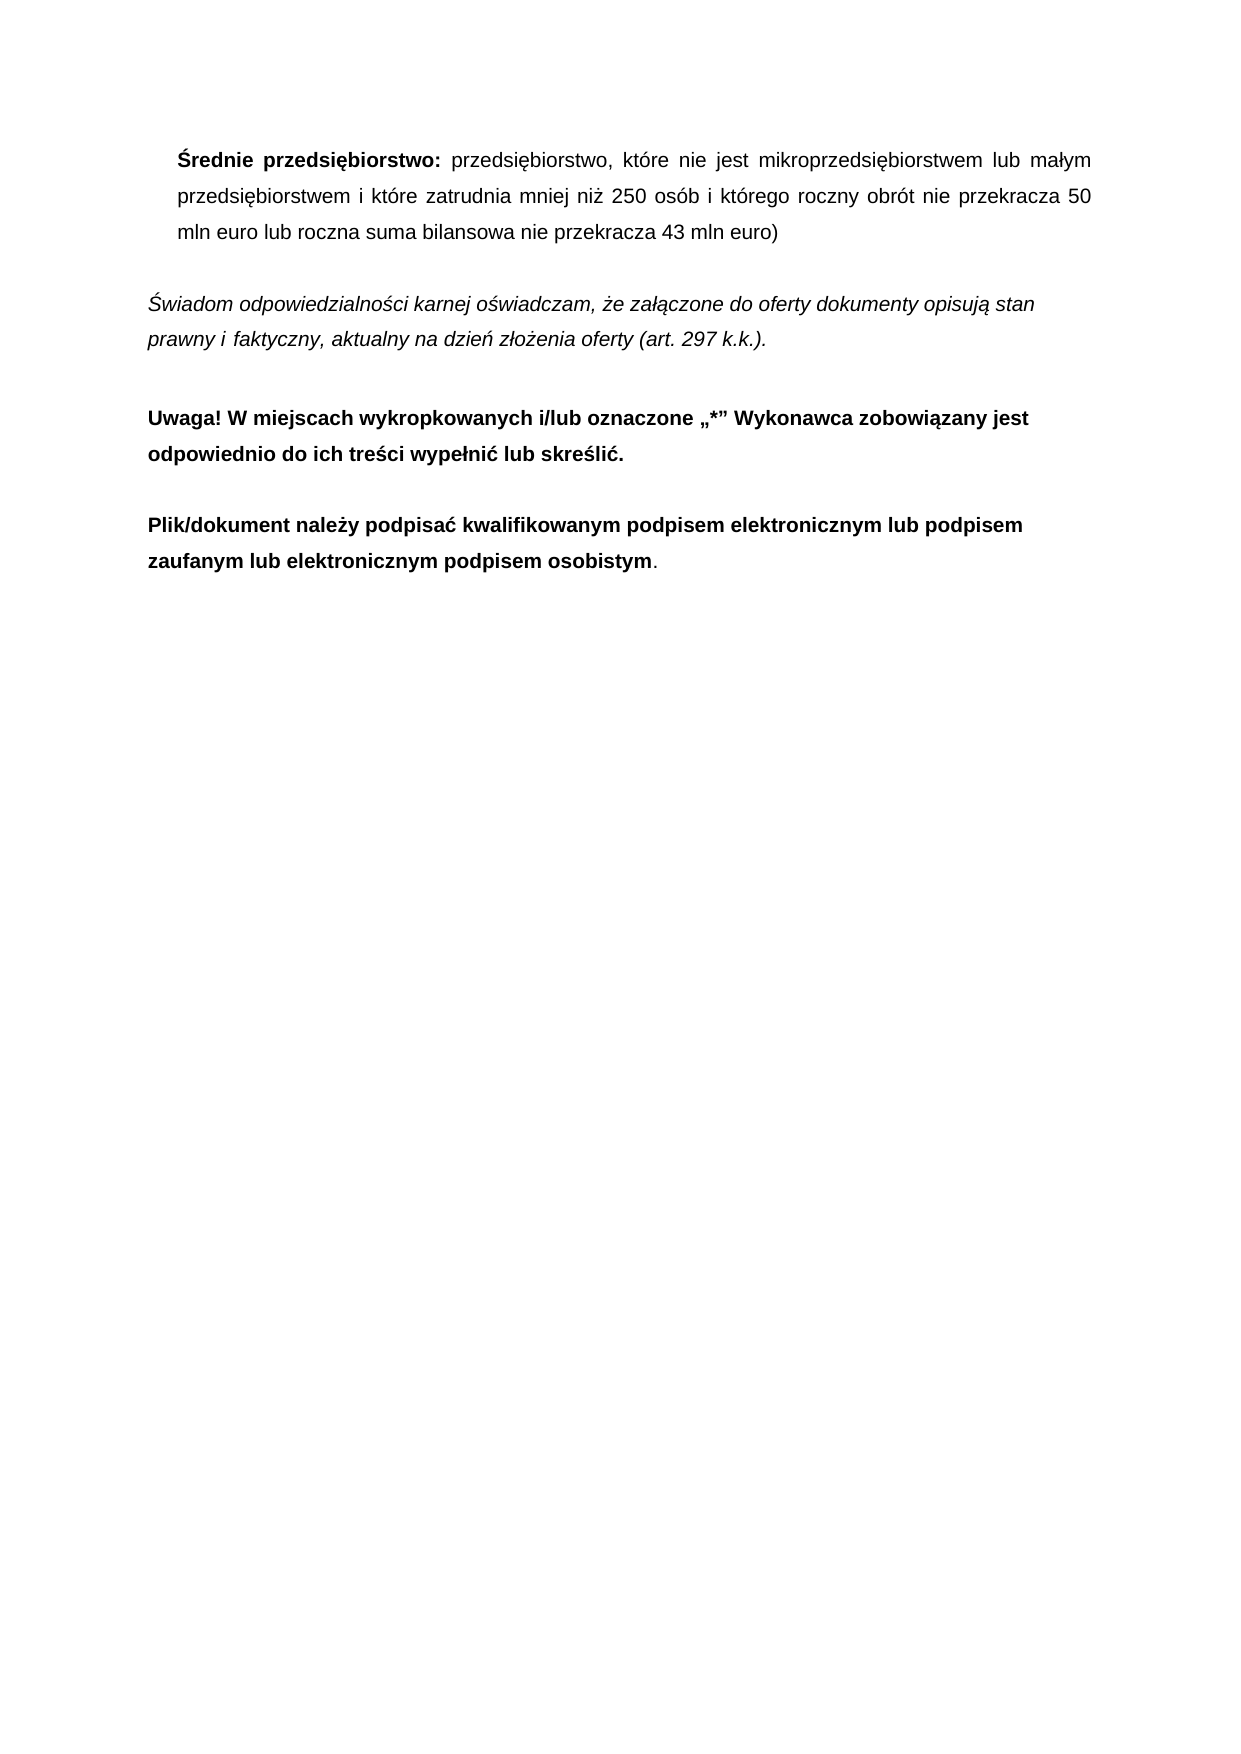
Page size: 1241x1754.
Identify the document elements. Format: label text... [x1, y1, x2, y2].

text Świadom odpowiedzialności karnej oświadczam, że załączone do oferty dokumenty opisują stan prawny i faktyczny, aktualny na dzień złożenia oferty (art. 297 k.k.). [148, 291, 1093, 351]
text Plik/dokument należy podpisać kwalifikowanym podpisem elektronicznym lub podpisem zaufanym lub elektronicznym podpisem osobistym. [148, 513, 1093, 573]
text Uwaga! W miejscach wykropkowanych i/lub oznaczone „*” Wykonawca zobowiązany jest odpowiednio do ich treści wypełnić lub skreślić. [148, 405, 1093, 465]
text Średnie przedsiębiorstwo: przedsiębiorstwo, które nie jest mikroprzedsiębiorstwem lub małym przedsiębiorstwem i które zatrudnia mniej niż 250 osób i którego roczny obrót nie przekracza 50 mln euro lub roczna suma bilansowa nie przekracza 43 mln euro) [177, 148, 1093, 243]
